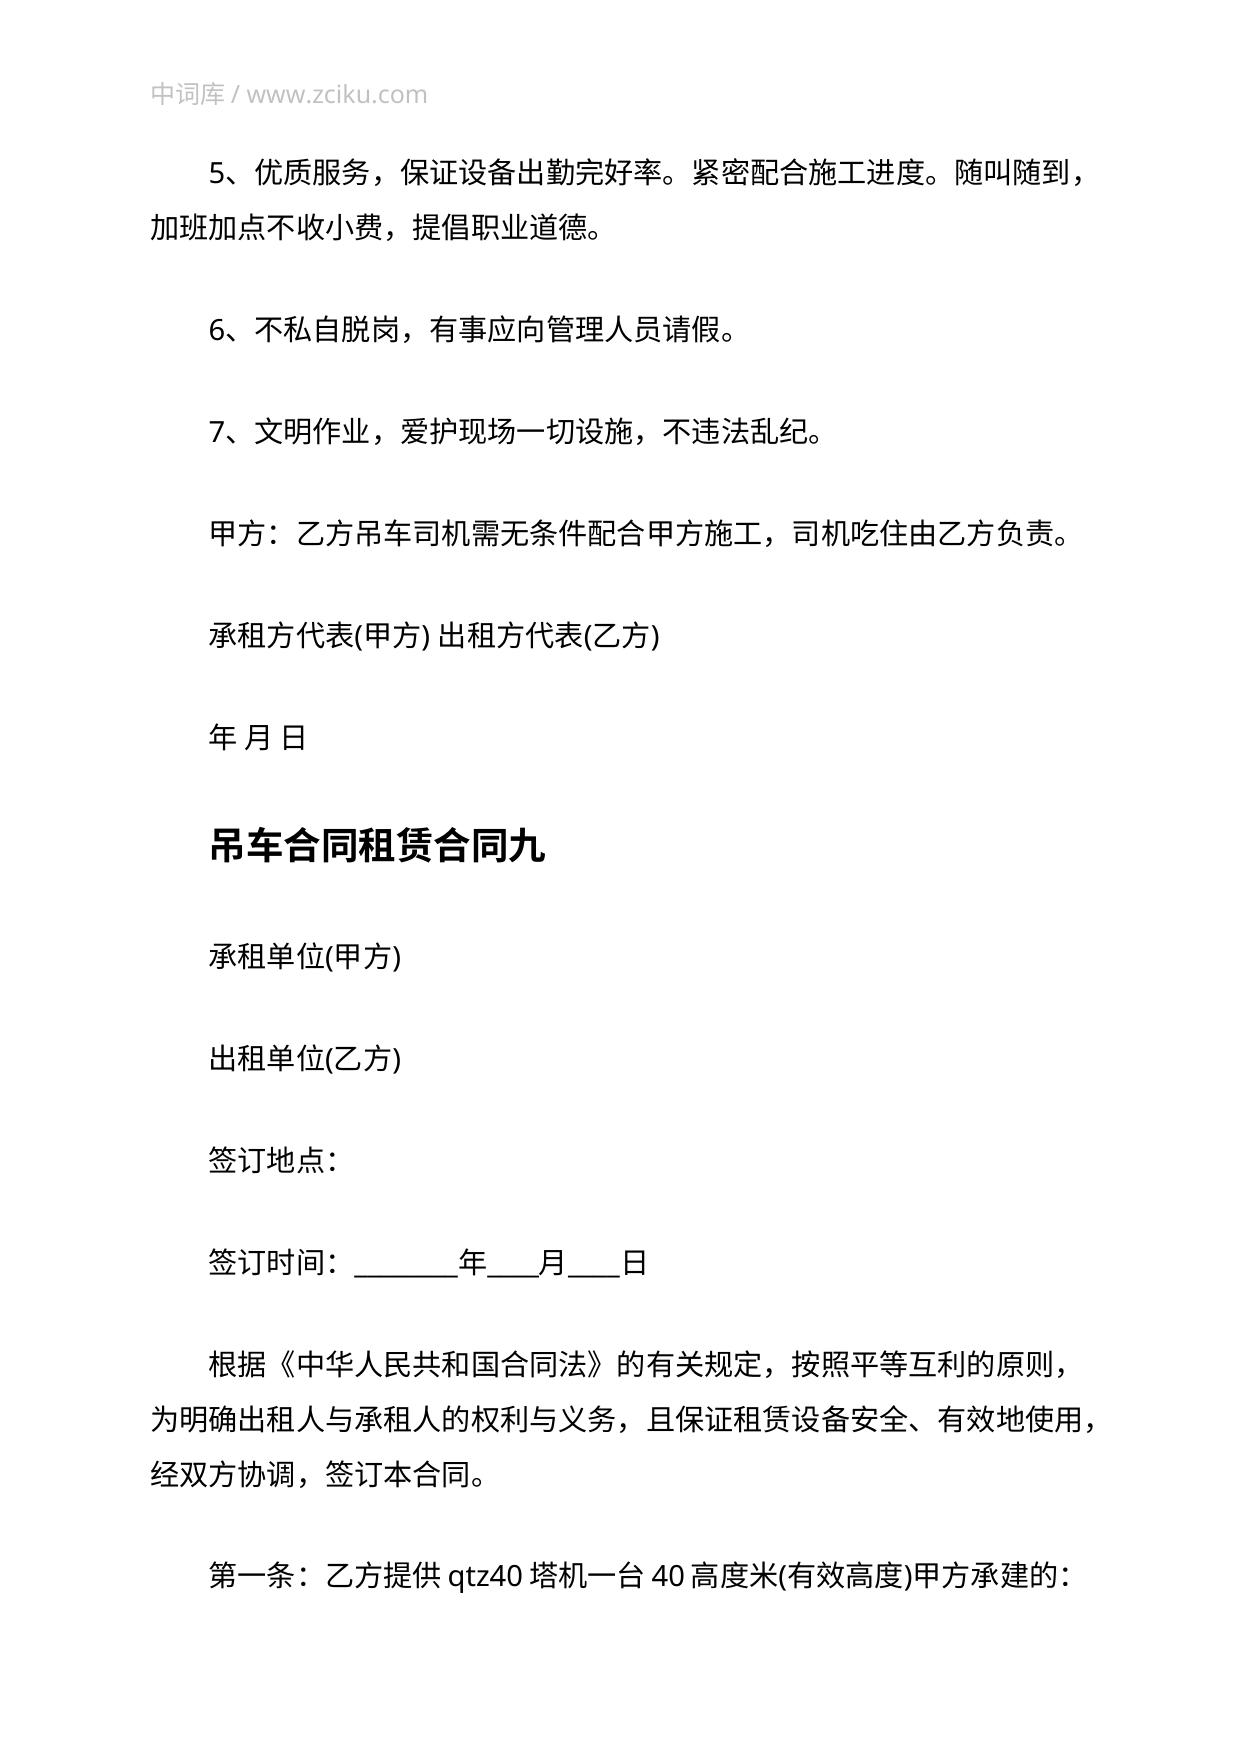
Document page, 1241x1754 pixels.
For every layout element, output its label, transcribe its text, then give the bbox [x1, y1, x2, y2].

text 吊车合同租赁合同九 [150, 816, 1090, 871]
text 承租单位(甲方) [150, 934, 1090, 976]
text 承租方代表(甲方) 出租方代表(乙方) [150, 612, 1090, 655]
text 签订地点： [150, 1138, 1090, 1180]
text 根据《中华人民共和国合同法》的有关规定，按照平等互利的原则，为明确出租人与承租人的权利与义务，且保证租赁设备安全、有效地使用，经双方协调，签订本合同。 [150, 1341, 1090, 1493]
text 出租单位(乙方) [150, 1036, 1090, 1078]
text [150, 1553, 1090, 1595]
text 年 月 日 [150, 714, 1090, 757]
text 7、文明作业，爱护现场一切设施，不违法乱纪。 [150, 409, 1090, 451]
text 5、优质服务，保证设备出勤完好率。紧密配合施工进度。随叫随到，加班加点不收小费，提倡职业道德。 [150, 150, 1090, 247]
text 6、不私自脱岗，有事应向管理人员请假。 [150, 307, 1090, 349]
text 签订时间：________年____月____日 [150, 1239, 1090, 1282]
text 甲方：乙方吊车司机需无条件配合甲方施工，司机吃住由乙方负责。 [150, 511, 1090, 553]
